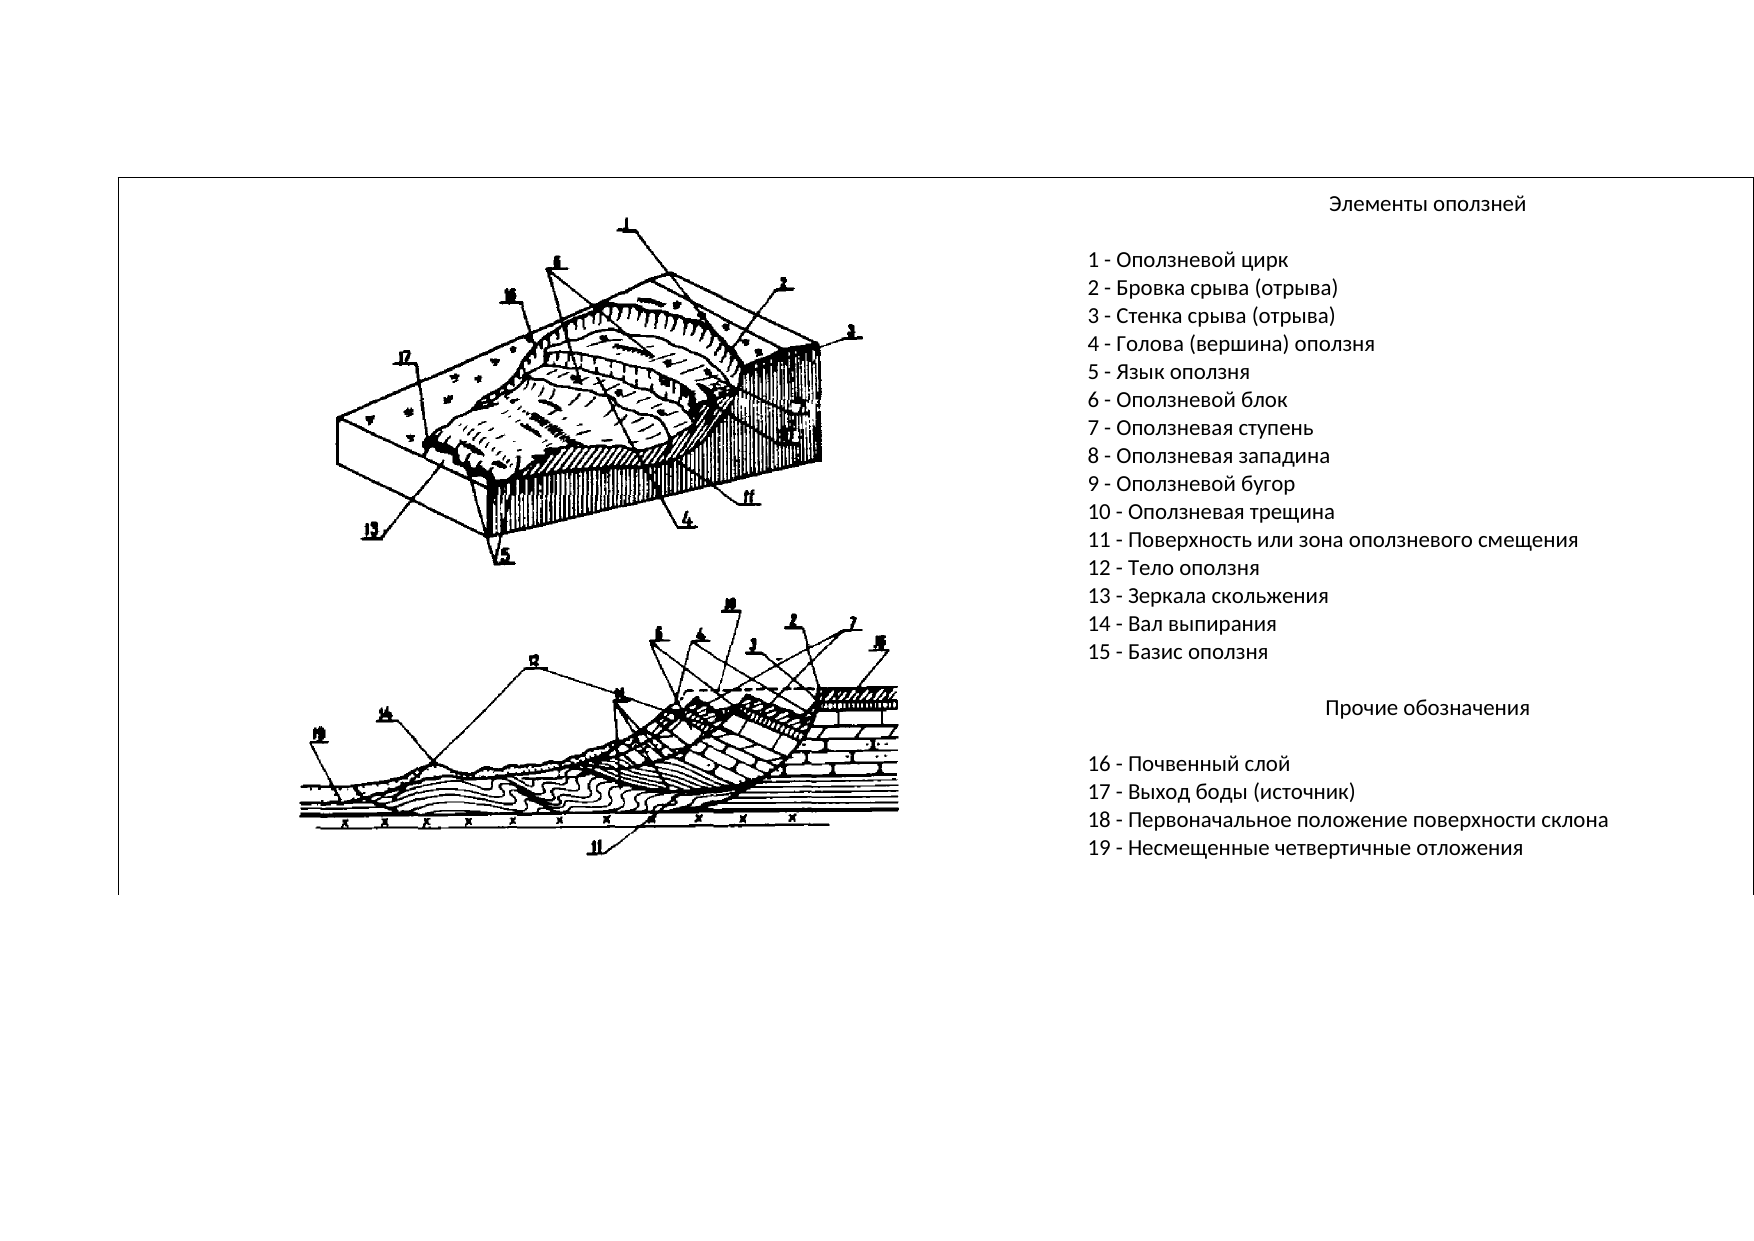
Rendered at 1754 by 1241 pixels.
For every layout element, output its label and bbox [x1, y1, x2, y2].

picture [297, 595, 902, 857]
table_header [1081, 178, 1753, 895]
table_header [119, 178, 1081, 895]
picture [334, 216, 865, 568]
